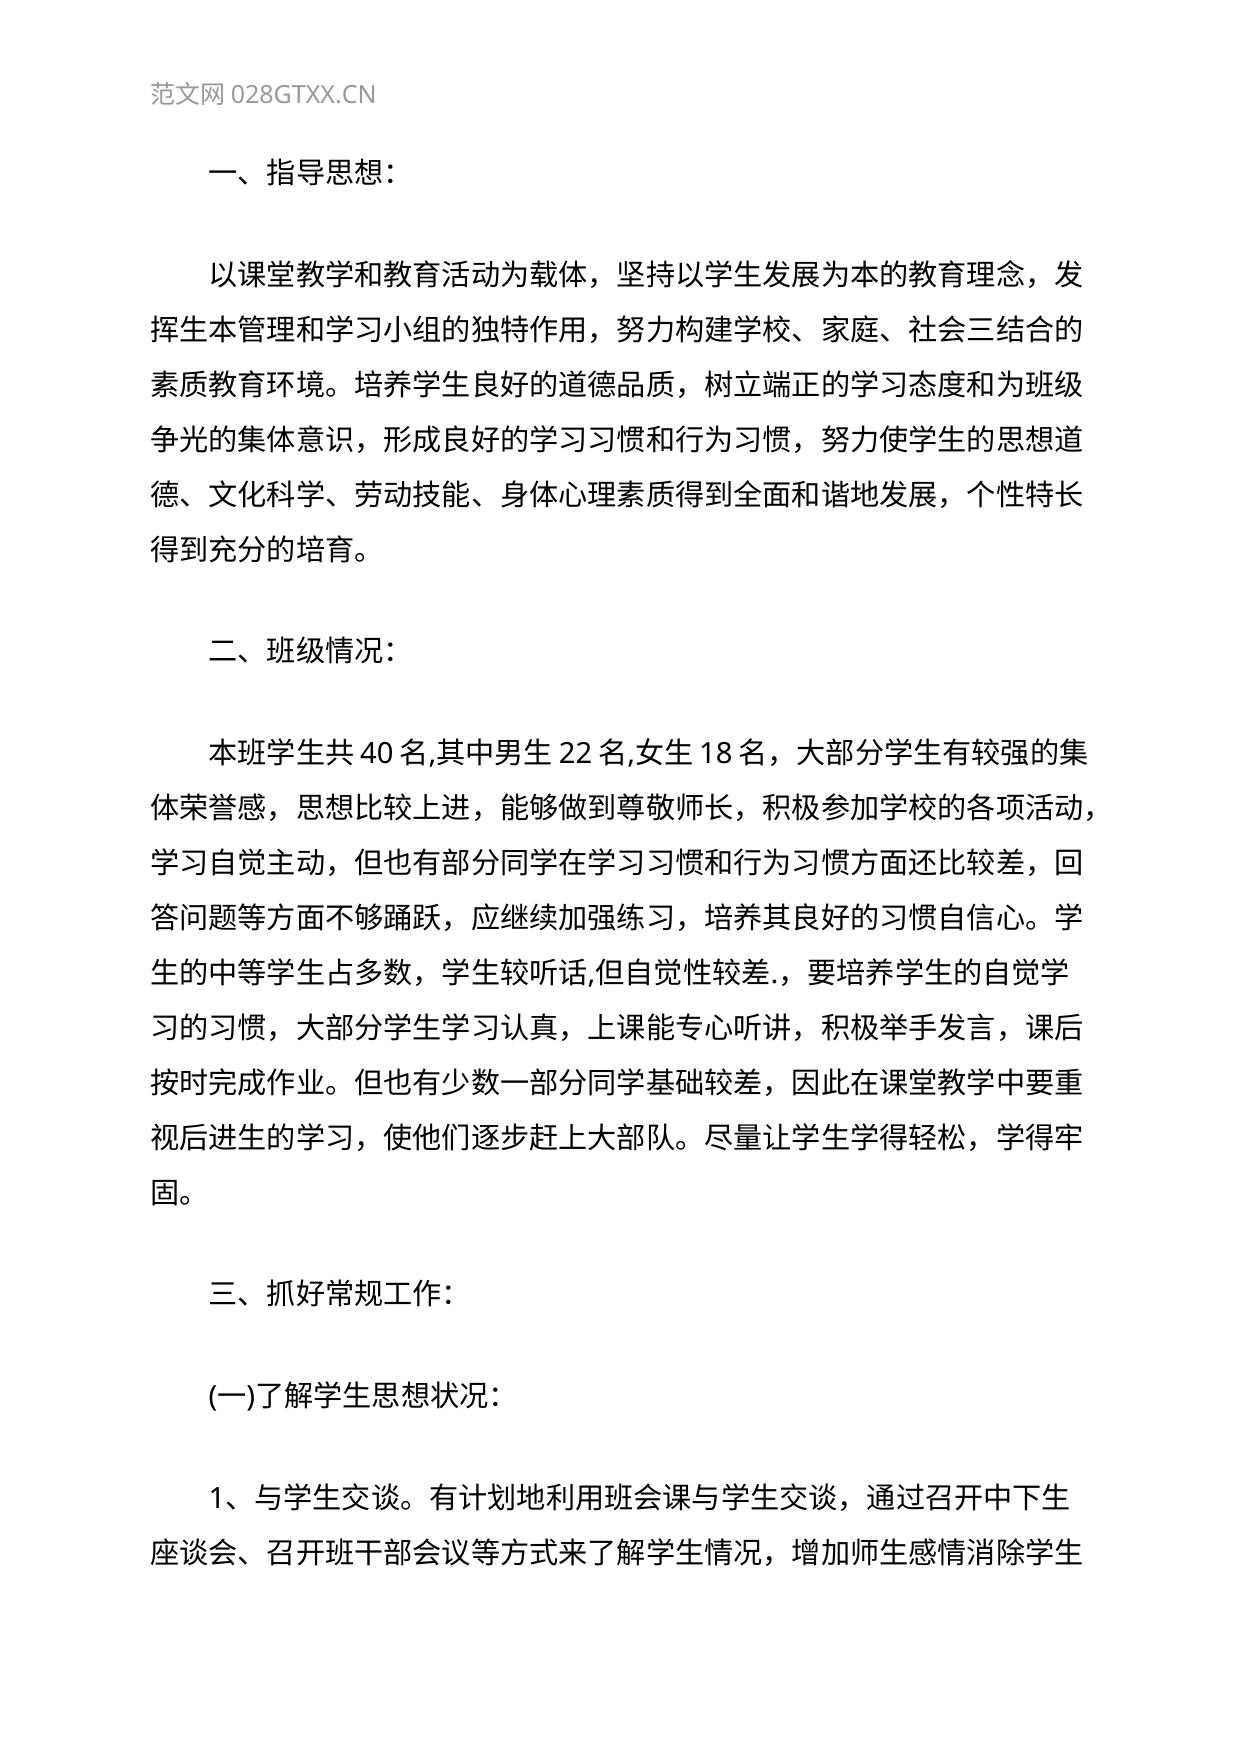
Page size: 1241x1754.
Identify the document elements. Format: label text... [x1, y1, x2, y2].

text (一)了解学生思想状况： [150, 1373, 1090, 1415]
text 一、指导思想： [150, 150, 1090, 192]
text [150, 1475, 1090, 1572]
text 三、抓好常规工作： [150, 1271, 1090, 1313]
text 二、班级情况： [150, 628, 1090, 670]
text 以课堂教学和教育活动为载体，坚持以学生发展为本的教育理念，发挥生本管理和学习小组的独特作用，努力构建学校、家庭、社会三结合的素质教育环境。培养学生良好的道德品质，树立端正的学习态度和为班级争光的集体意识，形成良好的学习习惯和行为习惯，努力使学生的思想道德、文化科学、劳动技能、身体心理素质得到全面和谐地发展，个性特长得到充分的培育。 [150, 252, 1090, 568]
text 本班学生共40名,其中男生22名,女生18名，大部分学生有较强的集体荣誉感，思想比较上进，能够做到尊敬师长，积极参加学校的各项活动，学习自觉主动，但也有部分同学在学习习惯和行为习惯方面还比较差，回答问题等方面不够踊跃，应继续加强练习，培养其良好的习惯自信心。学生的中等学生占多数，学生较听话,但自觉性较差.，要培养学生的自觉学习的习惯，大部分学生学习认真，上课能专心听讲，积极举手发言，课后按时完成作业。但也有少数一部分同学基础较差，因此在课堂教学中要重视后进生的学习，使他们逐步赶上大部队。尽量让学生学得轻松，学得牢固。 [150, 730, 1090, 1211]
